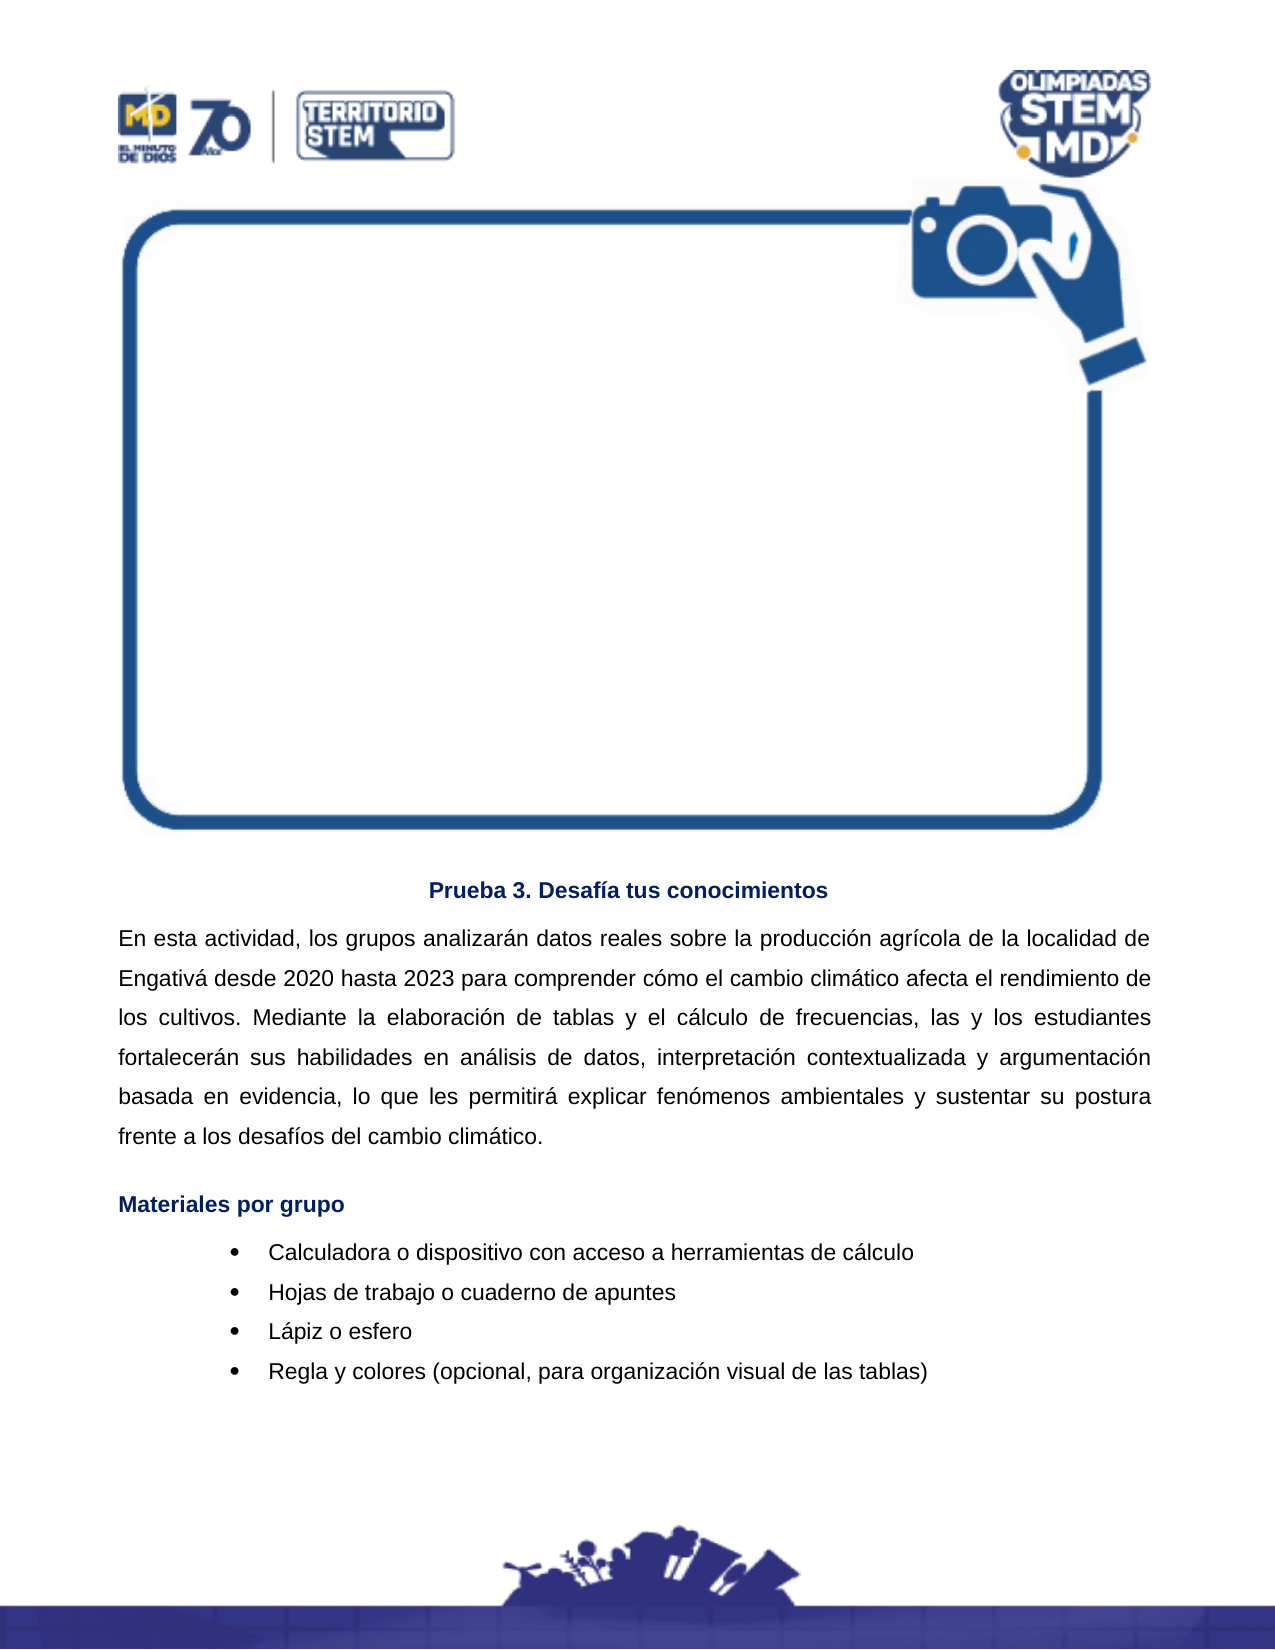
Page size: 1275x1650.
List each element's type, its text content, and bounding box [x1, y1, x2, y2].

text En esta actividad, los grupos analizarán datos reales sobre la producción agrícola de la localidad de Engativá desde 2020 hasta 2023 para comprender cómo el cambio climático afecta el rendimiento de los cultivos. Mediante la elaboración de tablas y el cálculo de frecuencias, las y los estudiantes fortalecerán sus habilidades en análisis de datos, interpretación contextualizada y argumentación basada en evidencia, lo que les permitirá explicar fenómenos ambientales y sustentar su postura frente a los desafíos del cambio climático. [118, 925, 1152, 1149]
list Hojas de trabajo o cuaderno de apuntes [231, 1279, 1152, 1305]
subtitle Materiales por grupo [118, 1191, 1152, 1218]
picture [118, 70, 1152, 836]
list Calculadora o dispositivo con acceso a herramientas de cálculo [231, 1239, 1152, 1266]
list Lápiz o esfero [231, 1318, 1152, 1344]
subtitle Prueba 3. Desafía tus conocimientos [118, 877, 1152, 904]
picture [0, 1525, 1275, 1649]
list Regla y colores (opcional, para organización visual de las tablas) [231, 1358, 1152, 1384]
